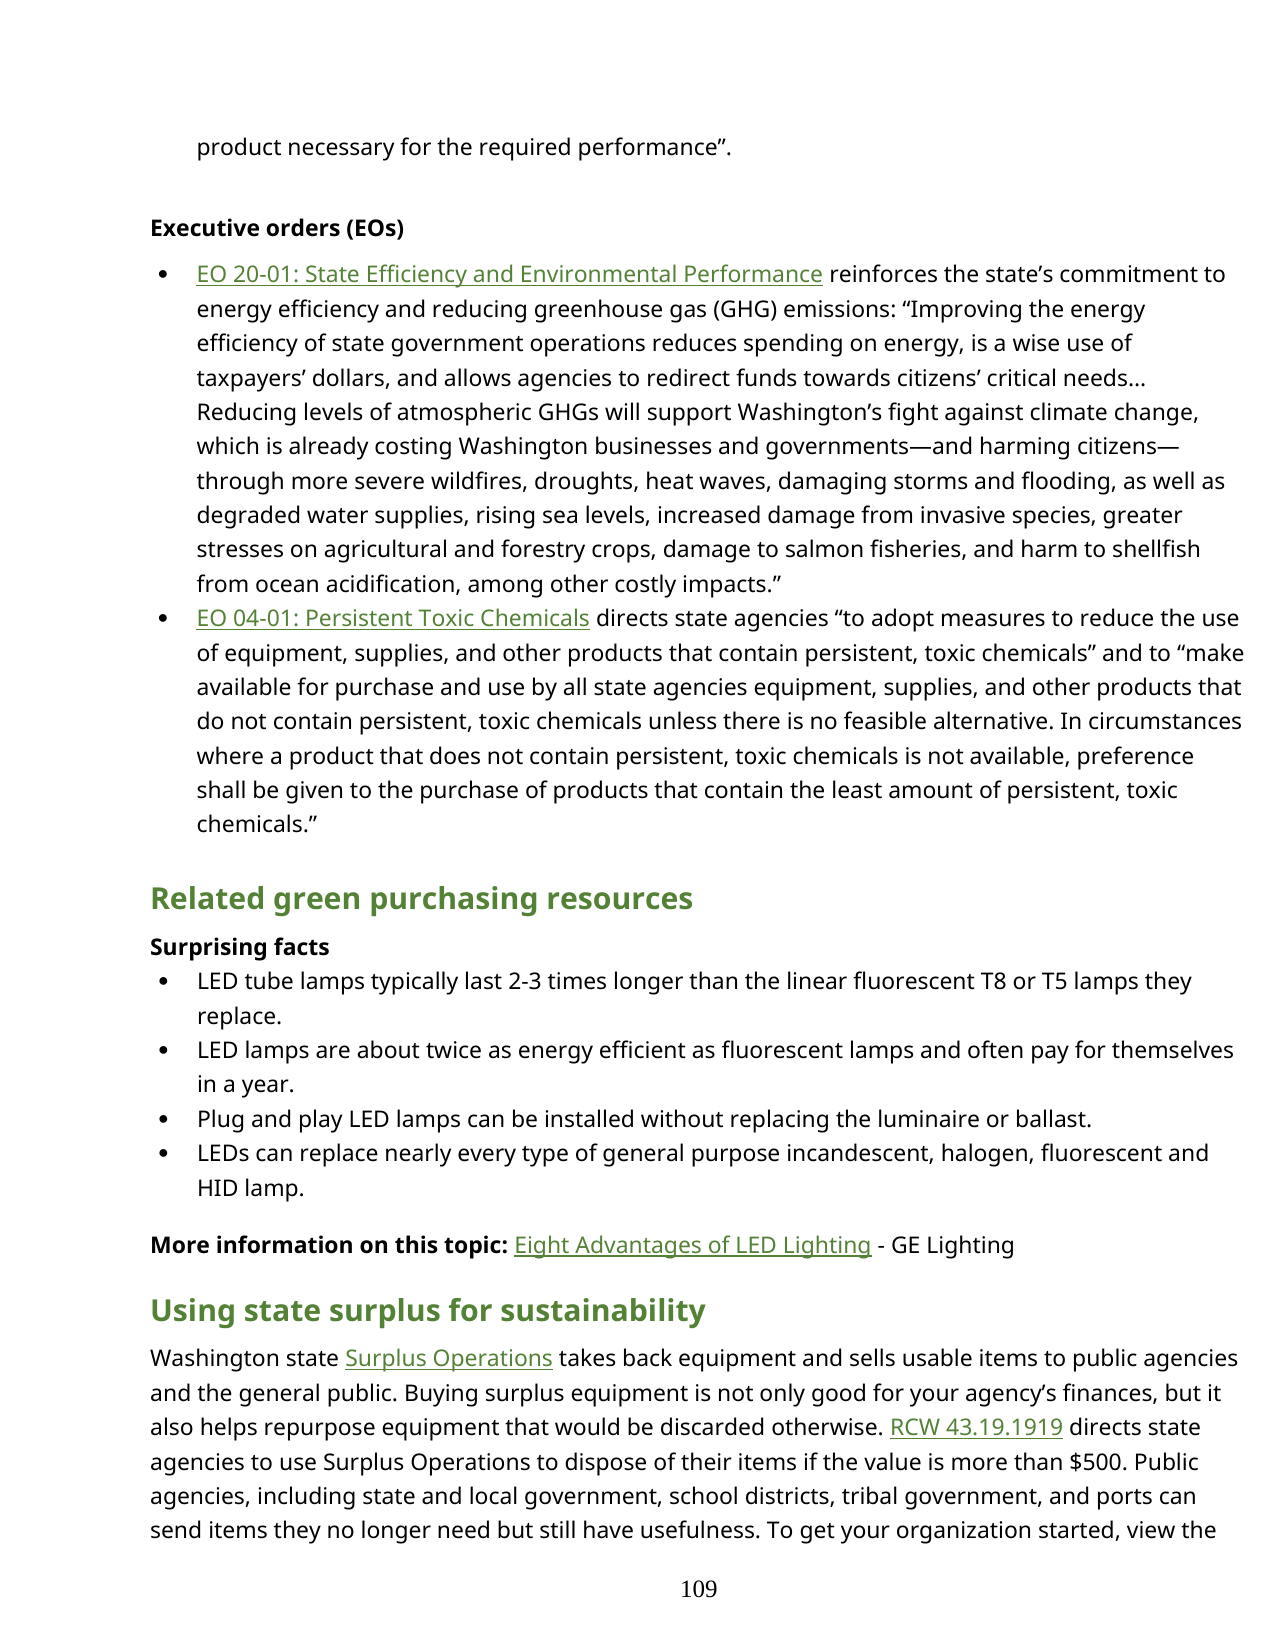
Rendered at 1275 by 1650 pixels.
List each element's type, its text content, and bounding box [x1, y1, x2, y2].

list EO 20-01: State Efficiency and Environmental Performance reinforces the state’s commitment to energy efficiency and reducing greenhouse gas (GHG) emissions: “Improving the energy efficiency of state government operations reduces spending on energy, is a wise use of taxpayers’ dollars, and allows agencies to redirect funds towards citizens’ critical needs…Reducing levels of atmospheric GHGs will support Washington’s fight against climate change, which is already costing Washington businesses and governments—and harming citizens—through more severe wildfires, droughts, heat waves, damaging storms and flooding, as well as degraded water supplies, rising sea levels, increased damage from invasive species, greater stresses on agricultural and forestry crops, damage to salmon fisheries, and harm to shellfish from ocean acidification, among other costly impacts.” [159, 258, 1247, 599]
list LED tube lamps typically last 2-3 times longer than the linear fluorescent T8 or T5 lamps they replace. [159, 965, 1247, 1031]
list LED lamps are about twice as energy efficient as fluorescent lamps and often pay for themselves in a year. [159, 1034, 1247, 1099]
subtitle Using state surplus for sustainability [150, 1289, 1247, 1330]
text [150, 1342, 1247, 1546]
text Executive orders (EOs) [150, 212, 1247, 243]
list Plug and play LED lamps can be installed without replacing the luminaire or ballast. [159, 1103, 1247, 1134]
list LEDs can replace nearly every type of general purpose incandescent, halogen, fluorescent and HID lamp. [159, 1137, 1247, 1203]
list EO 04-01: Persistent Toxic Chemicals directs state agencies “to adopt measures to reduce the use of equipment, supplies, and other products that contain persistent, toxic chemicals” and to “make available for purchase and use by all state agencies equipment, supplies, and other products that do not contain persistent, toxic chemicals unless there is no feasible alternative. In circumstances where a product that does not contain persistent, toxic chemicals is not available, preference shall be given to the purchase of products that contain the least amount of persistent, toxic chemicals.” [159, 602, 1247, 840]
text Surprising facts [150, 931, 1247, 962]
subtitle Related green purchasing resources [150, 877, 1275, 918]
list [159, 131, 1247, 196]
text More information on this topic: Eight Advantages of LED Lighting - GE Lighting [150, 1206, 1247, 1260]
